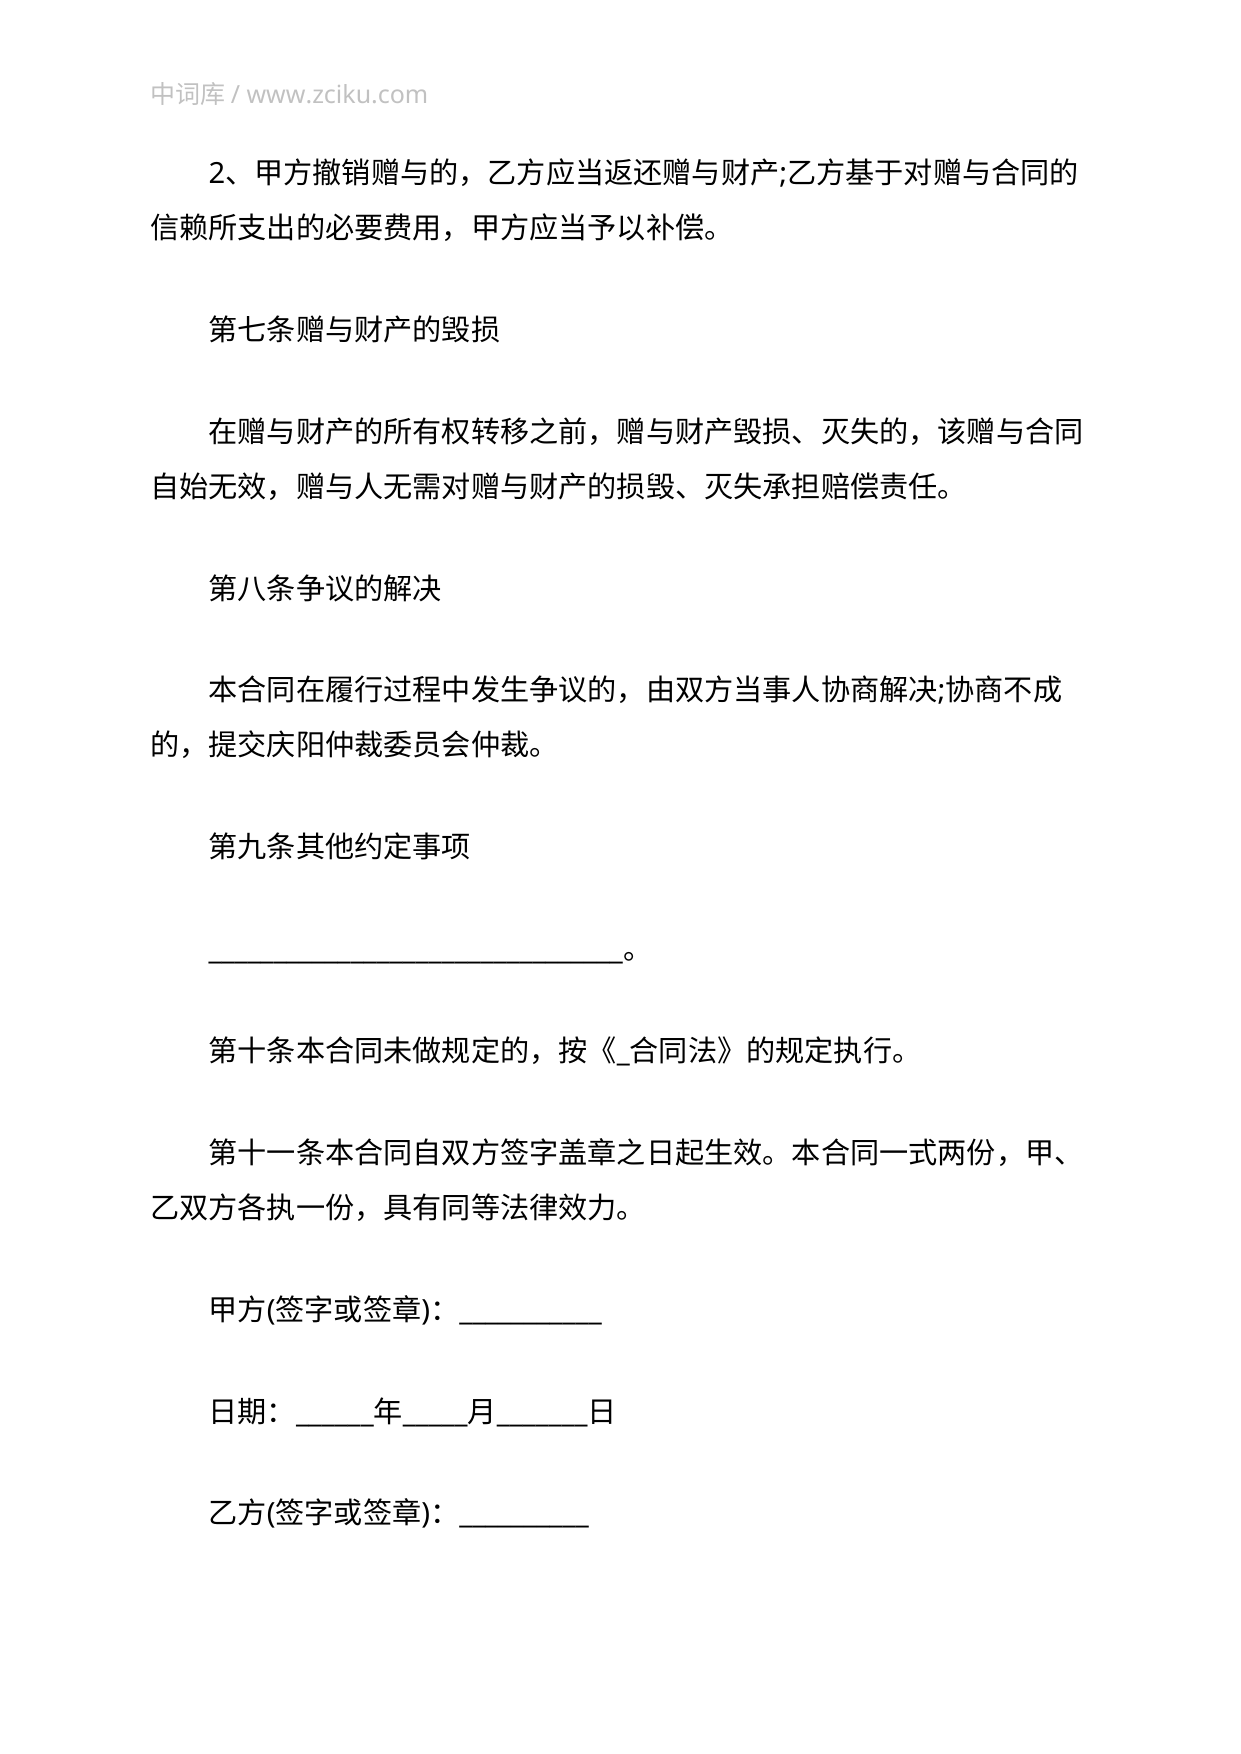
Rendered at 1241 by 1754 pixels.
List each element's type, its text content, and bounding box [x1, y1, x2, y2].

text 2、甲方撤销赠与的，乙方应当返还赠与财产;乙方基于对赠与合同的信赖所支出的必要费用，甲方应当予以补偿。 [150, 150, 1090, 247]
text 乙方(签字或签章)：__________ [150, 1490, 1090, 1532]
text 第九条其他约定事项 [150, 824, 1090, 866]
text ________________________________。 [150, 926, 1090, 968]
text 第十一条本合同自双方签字盖章之日起生效。本合同一式两份，甲、乙双方各执一份，具有同等法律效力。 [150, 1129, 1090, 1227]
text 第十条本合同未做规定的，按《_合同法》的规定执行。 [150, 1027, 1090, 1070]
text 日期：______年_____月_______日 [150, 1388, 1090, 1431]
text 第七条赠与财产的毁损 [150, 307, 1090, 349]
text 甲方(签字或签章)：___________ [150, 1286, 1090, 1328]
text 第八条争议的解决 [150, 565, 1090, 607]
text 在赠与财产的所有权转移之前，赠与财产毁损、灭失的，该赠与合同自始无效，赠与人无需对赠与财产的损毁、灭失承担赔偿责任。 [150, 408, 1090, 506]
text 本合同在履行过程中发生争议的，由双方当事人协商解决;协商不成的，提交庆阳仲裁委员会仲裁。 [150, 667, 1090, 764]
